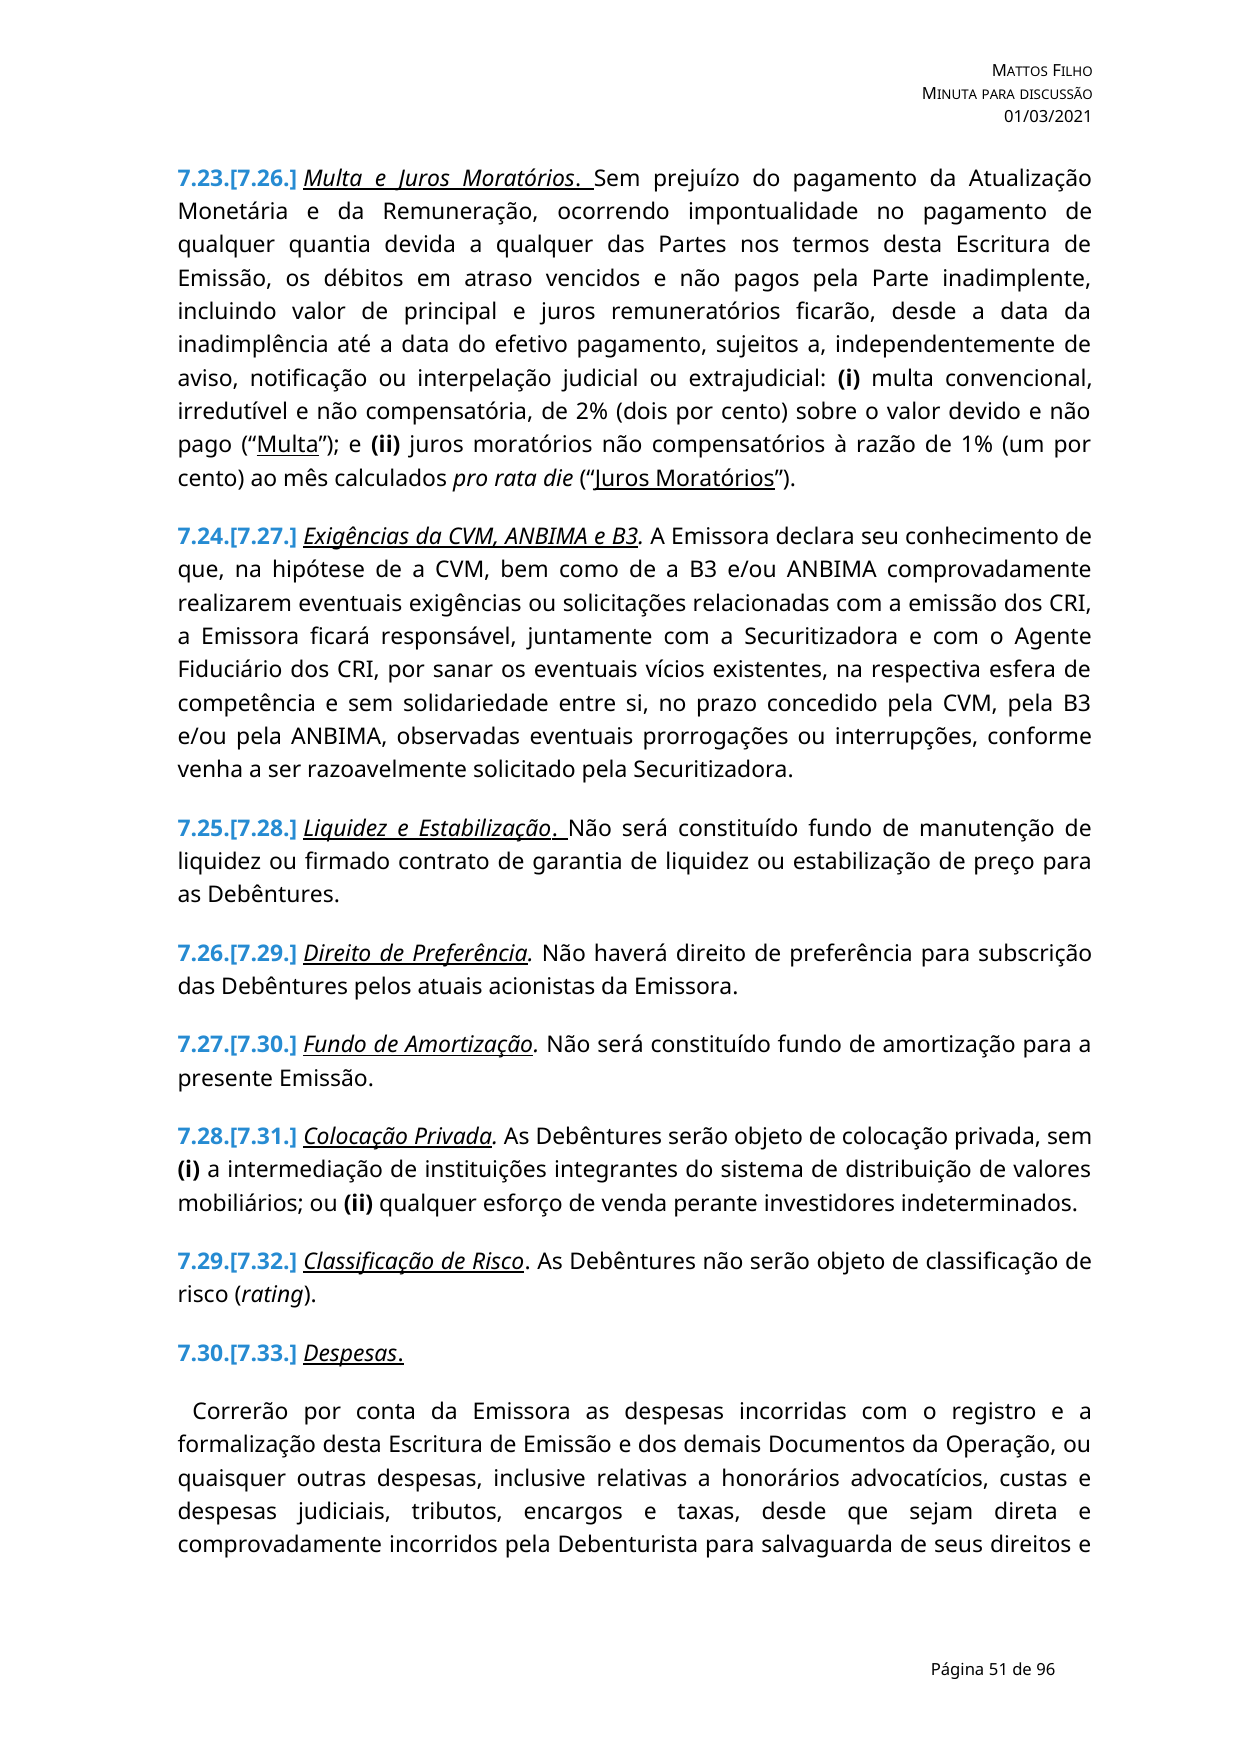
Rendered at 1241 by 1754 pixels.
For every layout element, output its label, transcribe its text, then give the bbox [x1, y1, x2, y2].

subtitle Despesas. [177, 1334, 1092, 1368]
subtitle Fundo de Amortização. Não será constituído fundo de amortização para a presente Emissão. [177, 1026, 1092, 1093]
subtitle Classificação de Risco. As Debêntures não serão objeto de classificação de risco (rating). [177, 1243, 1092, 1309]
subtitle Multa e Juros Moratórios. Sem prejuízo do pagamento da Atualização Monetária e da Remuneração, ocorrendo impontualidade no pagamento de qualquer quantia devida a qualquer das Partes nos termos desta Escritura de Emissão, os débitos em atraso vencidos e não pagos pela Parte inadimplente, incluindo valor de principal e juros remuneratórios ficarão, desde a data da inadimplência até a data do efetivo pagamento, sujeitos a, independentemente de aviso, notificação ou interpelação judicial ou extrajudicial: (i) multa convencional, irredutível e não compensatória, de 2% (dois por cento) sobre o valor devido e não pago (“Multa”); e (ii) juros moratórios não compensatórios à razão de 1% (um por cento) ao mês calculados pro rata die (“Juros Moratórios”). [177, 159, 1092, 493]
subtitle Exigências da CVM, ANBIMA e B3. A Emissora declara seu conhecimento de que, na hipótese de a CVM, bem como de a B3 e/ou ANBIMA comprovadamente realizarem eventuais exigências ou solicitações relacionadas com a emissão dos CRI, a Emissora ficará responsável, juntamente com a Securitizadora e com o Agente Fiduciário dos CRI, por sanar os eventuais vícios existentes, na respectiva esfera de competência e sem solidariedade entre si, no prazo concedido pela CVM, pela B3 e/ou pela ANBIMA, observadas eventuais prorrogações ou interrupções, conforme venha a ser razoavelmente solicitado pela Securitizadora. [177, 518, 1092, 784]
subtitle Liquidez e Estabilização. Não será constituído fundo de manutenção de liquidez ou firmado contrato de garantia de liquidez ou estabilização de preço para as Debêntures. [177, 809, 1092, 909]
subtitle Direito de Preferência. Não haverá direito de preferência para subscrição das Debêntures pelos atuais acionistas da Emissora. [177, 934, 1092, 1001]
subtitle Colocação Privada. As Debêntures serão objeto de colocação privada, sem (i) a intermediação de instituições integrantes do sistema de distribuição de valores mobiliários; ou (ii) qualquer esforço de venda perante investidores indeterminados. [177, 1118, 1092, 1218]
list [177, 1393, 1092, 1559]
